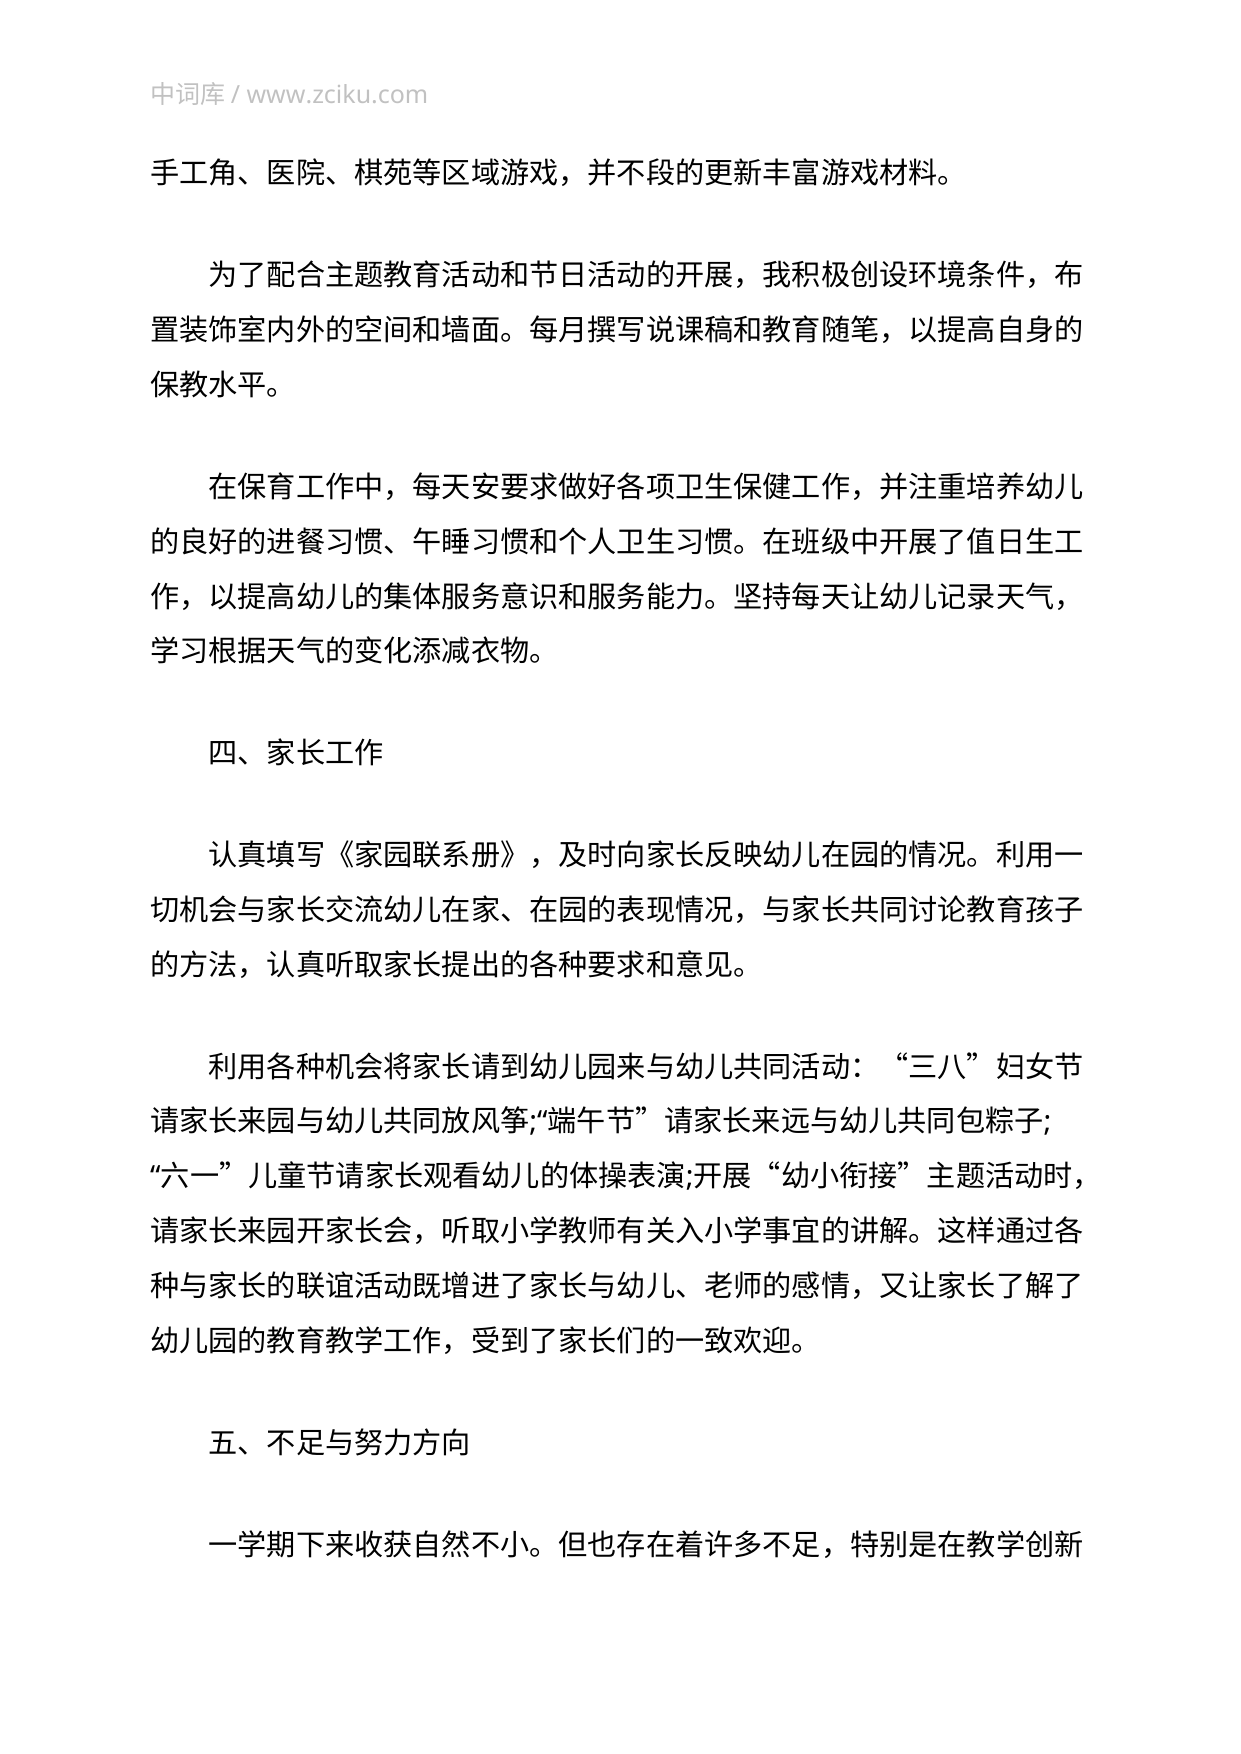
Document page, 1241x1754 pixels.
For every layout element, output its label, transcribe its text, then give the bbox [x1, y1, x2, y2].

text 认真填写《家园联系册》，及时向家长反映幼儿在园的情况。利用一切机会与家长交流幼儿在家、在园的表现情况，与家长共同讨论教育孩子的方法，认真听取家长提出的各种要求和意见。 [150, 832, 1090, 984]
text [150, 150, 1090, 192]
text 为了配合主题教育活动和节日活动的开展，我积极创设环境条件，布置装饰室内外的空间和墙面。每月撰写说课稿和教育随笔，以提高自身的保教水平。 [150, 252, 1090, 404]
text 在保育工作中，每天安要求做好各项卫生保健工作，并注重培养幼儿的良好的进餐习惯、午睡习惯和个人卫生习惯。在班级中开展了值日生工作，以提高幼儿的集体服务意识和服务能力。坚持每天让幼儿记录天气，学习根据天气的变化添减衣物。 [150, 463, 1090, 670]
text 利用各种机会将家长请到幼儿园来与幼儿共同活动：“三八”妇女节请家长来园与幼儿共同放风筝;“端午节”请家长来远与幼儿共同包粽子;“六一”儿童节请家长观看幼儿的体操表演;开展“幼小衔接”主题活动时，请家长来园开家长会，听取小学教师有关入小学事宜的讲解。这样通过各种与家长的联谊活动既增进了家长与幼儿、老师的感情，又让家长了解了幼儿园的教育教学工作，受到了家长们的一致欢迎。 [150, 1043, 1090, 1360]
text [150, 1521, 1090, 1564]
text 四、家长工作 [150, 730, 1090, 772]
text 五、不足与努力方向 [150, 1419, 1090, 1462]
